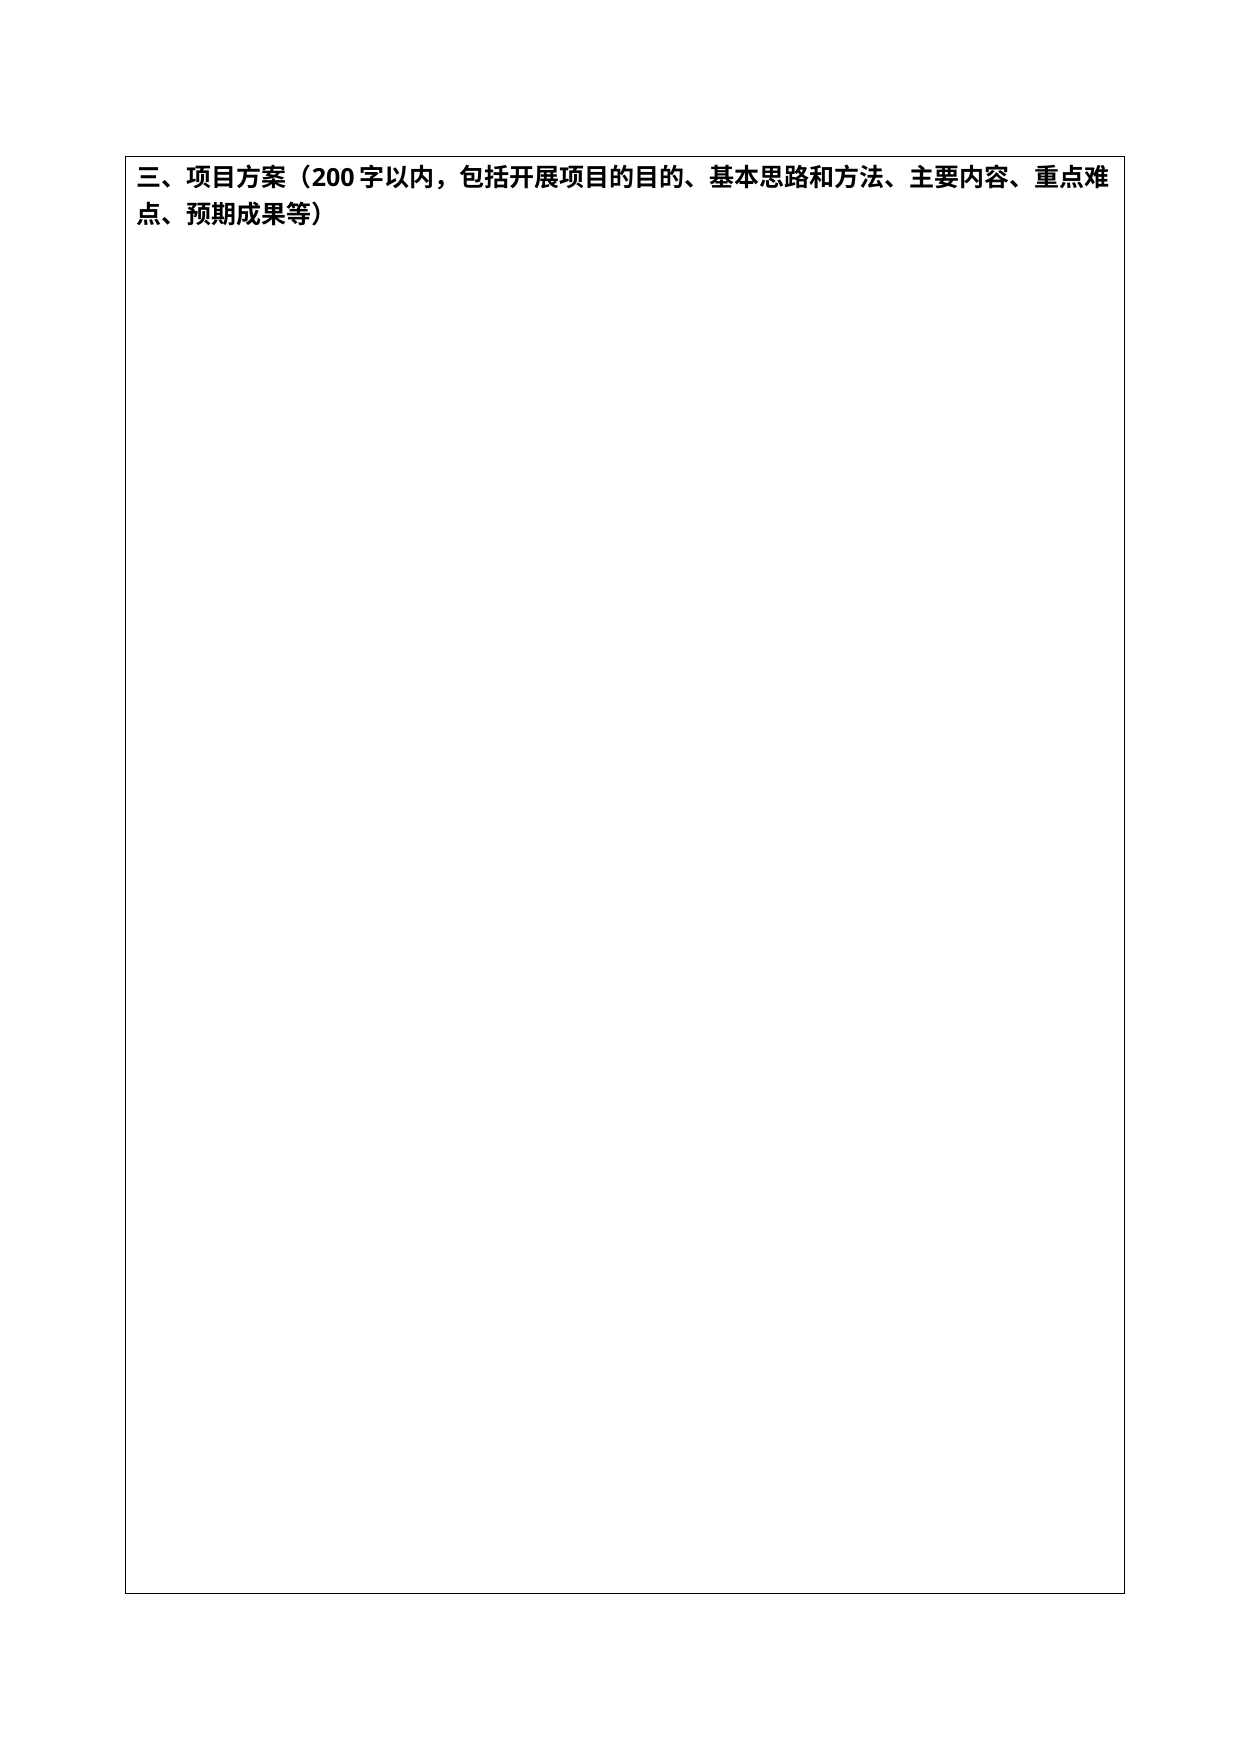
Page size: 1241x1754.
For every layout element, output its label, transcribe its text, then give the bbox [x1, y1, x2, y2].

table_cell 三、项目方案（200字以内，包括开展项目的目的、基本思路和方法、主要内容、重点难点、预期成果等） [126, 157, 1124, 1593]
